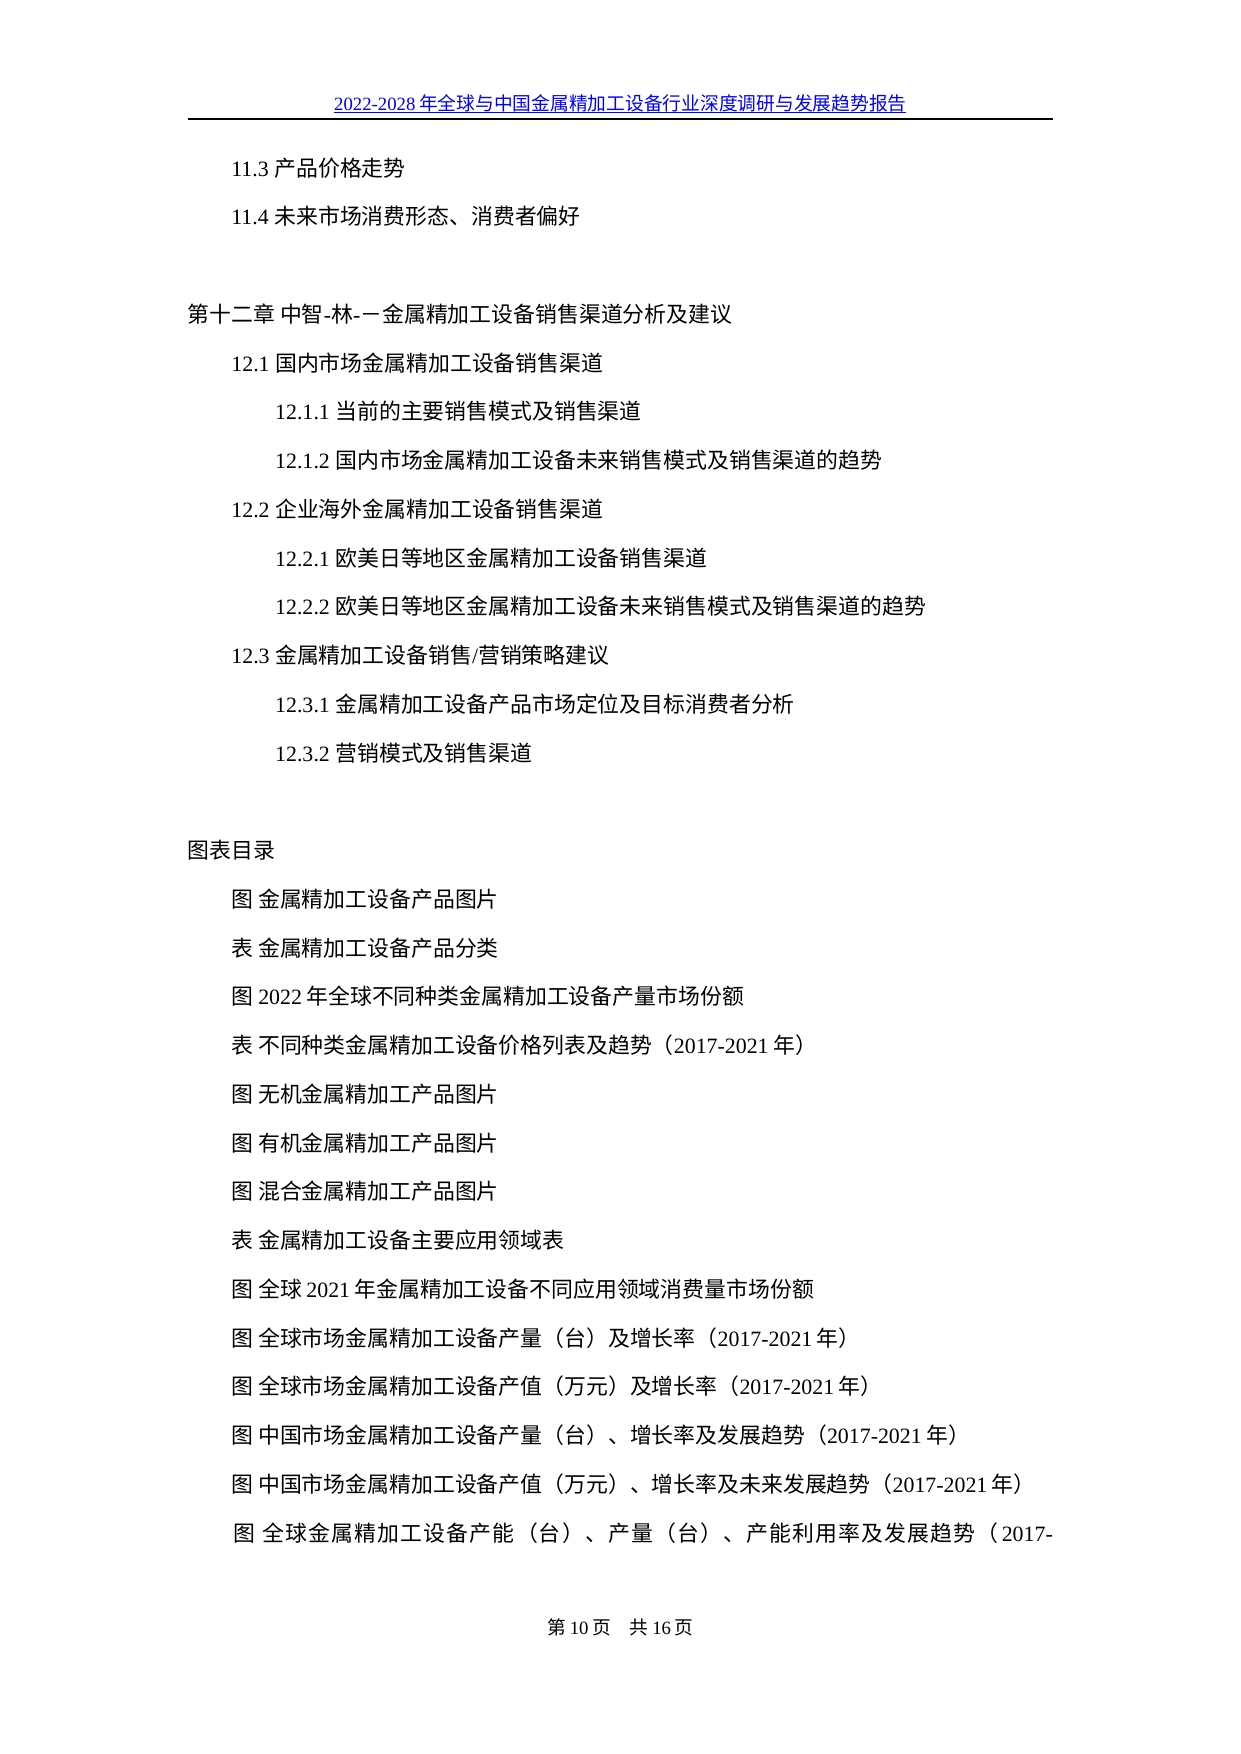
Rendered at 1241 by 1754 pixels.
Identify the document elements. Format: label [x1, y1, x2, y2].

text [187, 150, 1053, 1548]
